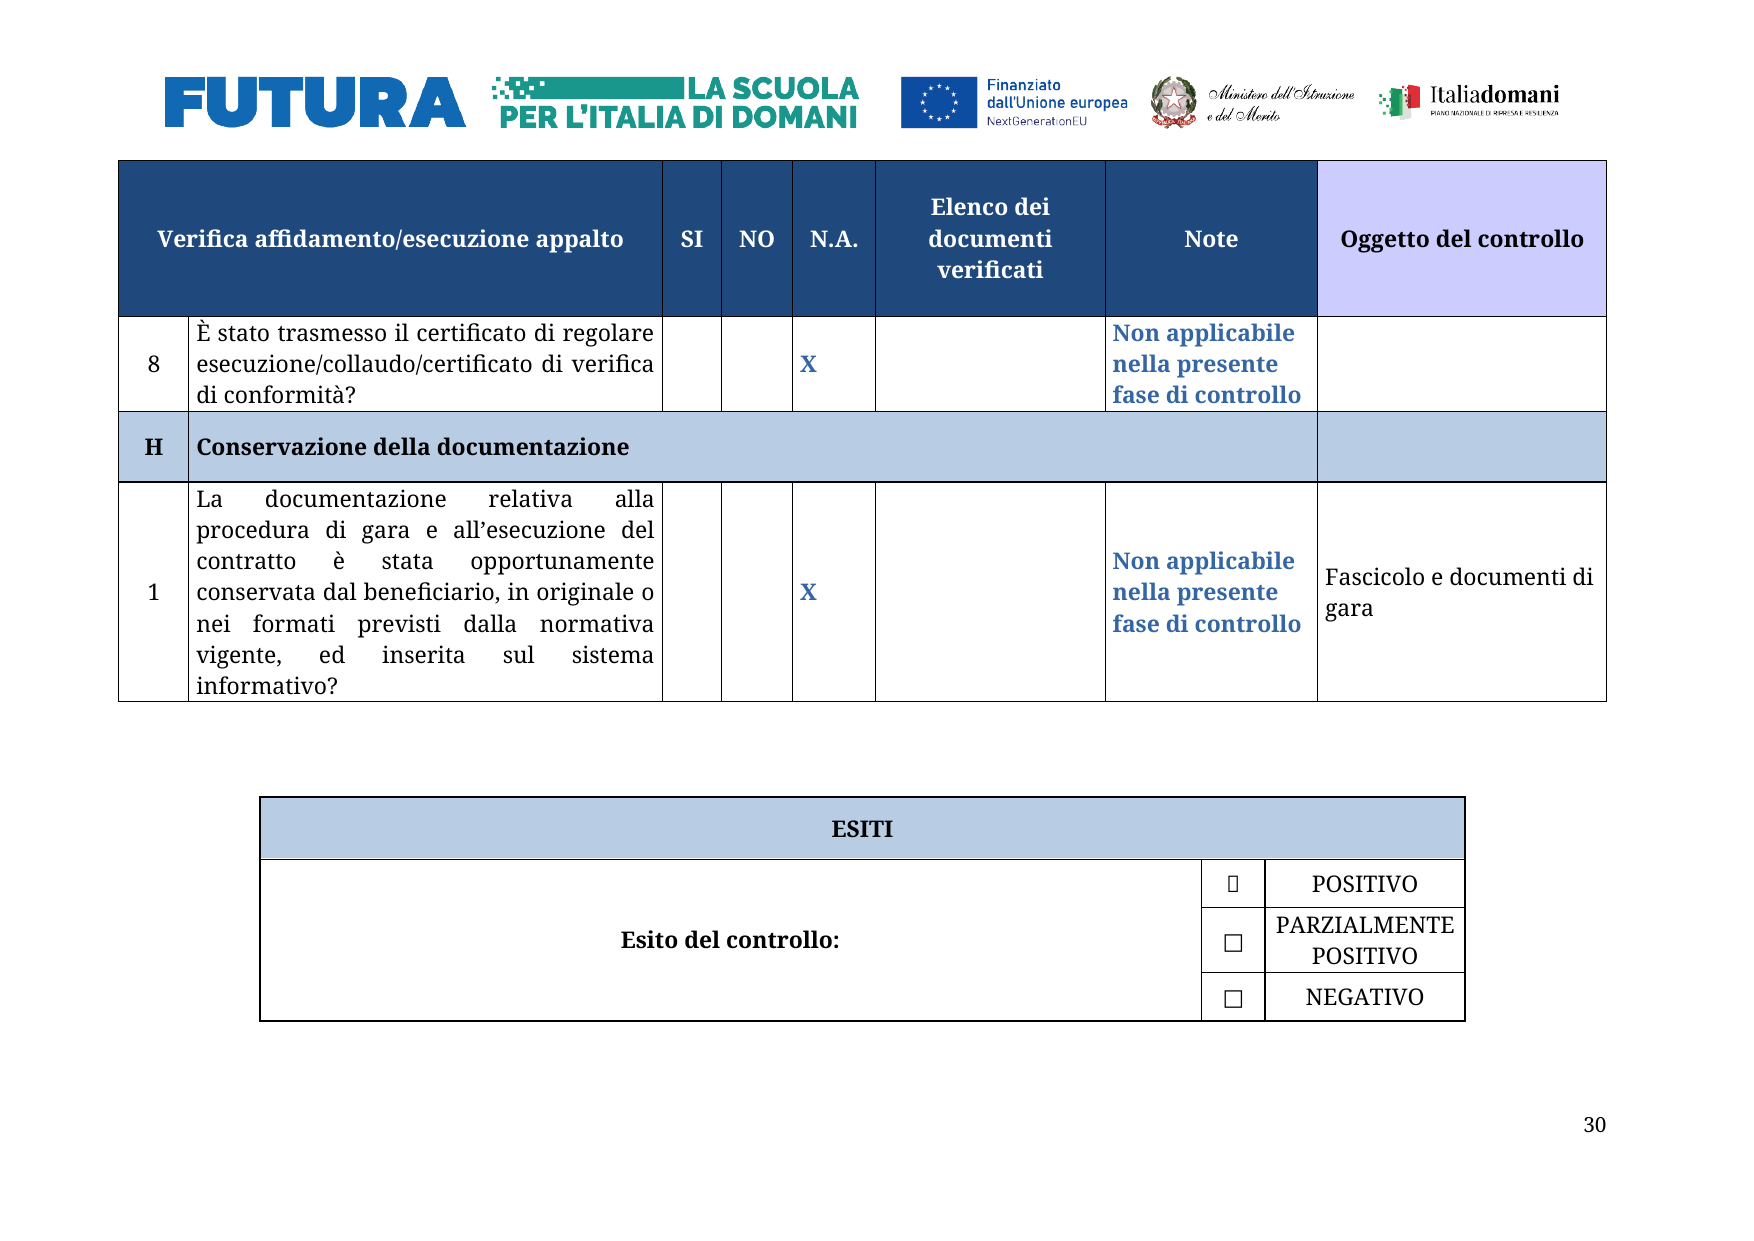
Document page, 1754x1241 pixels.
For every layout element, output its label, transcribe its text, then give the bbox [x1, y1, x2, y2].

table_cell Fascicolo e documenti di gara [1318, 483, 1606, 701]
table_cell Non applicabile nella presente fase di controllo [1106, 483, 1317, 701]
table_cell □ [1202, 973, 1264, 1020]
table_cell POSITIVO [1266, 860, 1464, 907]
table_cell X [793, 483, 875, 701]
table_cell Non applicabile nella presente fase di controllo [1106, 317, 1317, 411]
table_cell È stato trasmesso il certificato di regolare esecuzione/collaudo/certificato di verifica di conformità? [189, 317, 662, 411]
table_cell Esito del controllo: [261, 860, 1201, 1020]
table_header Oggetto del controllo [1318, 161, 1606, 316]
table_cell [1318, 317, 1606, 411]
table_cell X [793, 317, 875, 411]
table_cell [876, 483, 1105, 701]
table_cell La documentazione relativa alla procedura di gara e all’esecuzione del contratto è stata opportunamente conservata dal beneficiario, in originale o nei formati previsti dalla normativa vigente, ed inserita sul sistema informativo? [189, 483, 662, 701]
table_header ESITI [261, 798, 1464, 858]
table_cell PARZIALMENTE POSITIVO [1266, 908, 1464, 972]
table_cell [663, 483, 721, 701]
table_header NO [722, 161, 792, 316]
table_header Verifica affidamento/esecuzione appalto [119, 161, 662, 316]
table_cell □ [1202, 908, 1264, 972]
table_cell [722, 317, 792, 411]
table_cell [1318, 412, 1606, 481]
table_cell [876, 317, 1105, 411]
table_header N.A. [793, 161, 875, 316]
table_cell Conservazione della documentazione [189, 412, 1317, 481]
table_cell [722, 483, 792, 701]
table_cell 8 [119, 317, 188, 411]
table_cell  [1202, 860, 1264, 907]
table_cell 1 [119, 483, 188, 701]
table_cell NEGATIVO [1266, 973, 1464, 1020]
table_cell H [119, 412, 188, 481]
table_header Elenco dei documenti verificati [876, 161, 1105, 316]
table_header Note [1106, 161, 1317, 316]
table_header SI [663, 161, 721, 316]
table_cell [663, 317, 721, 411]
picture [162, 73, 1562, 132]
